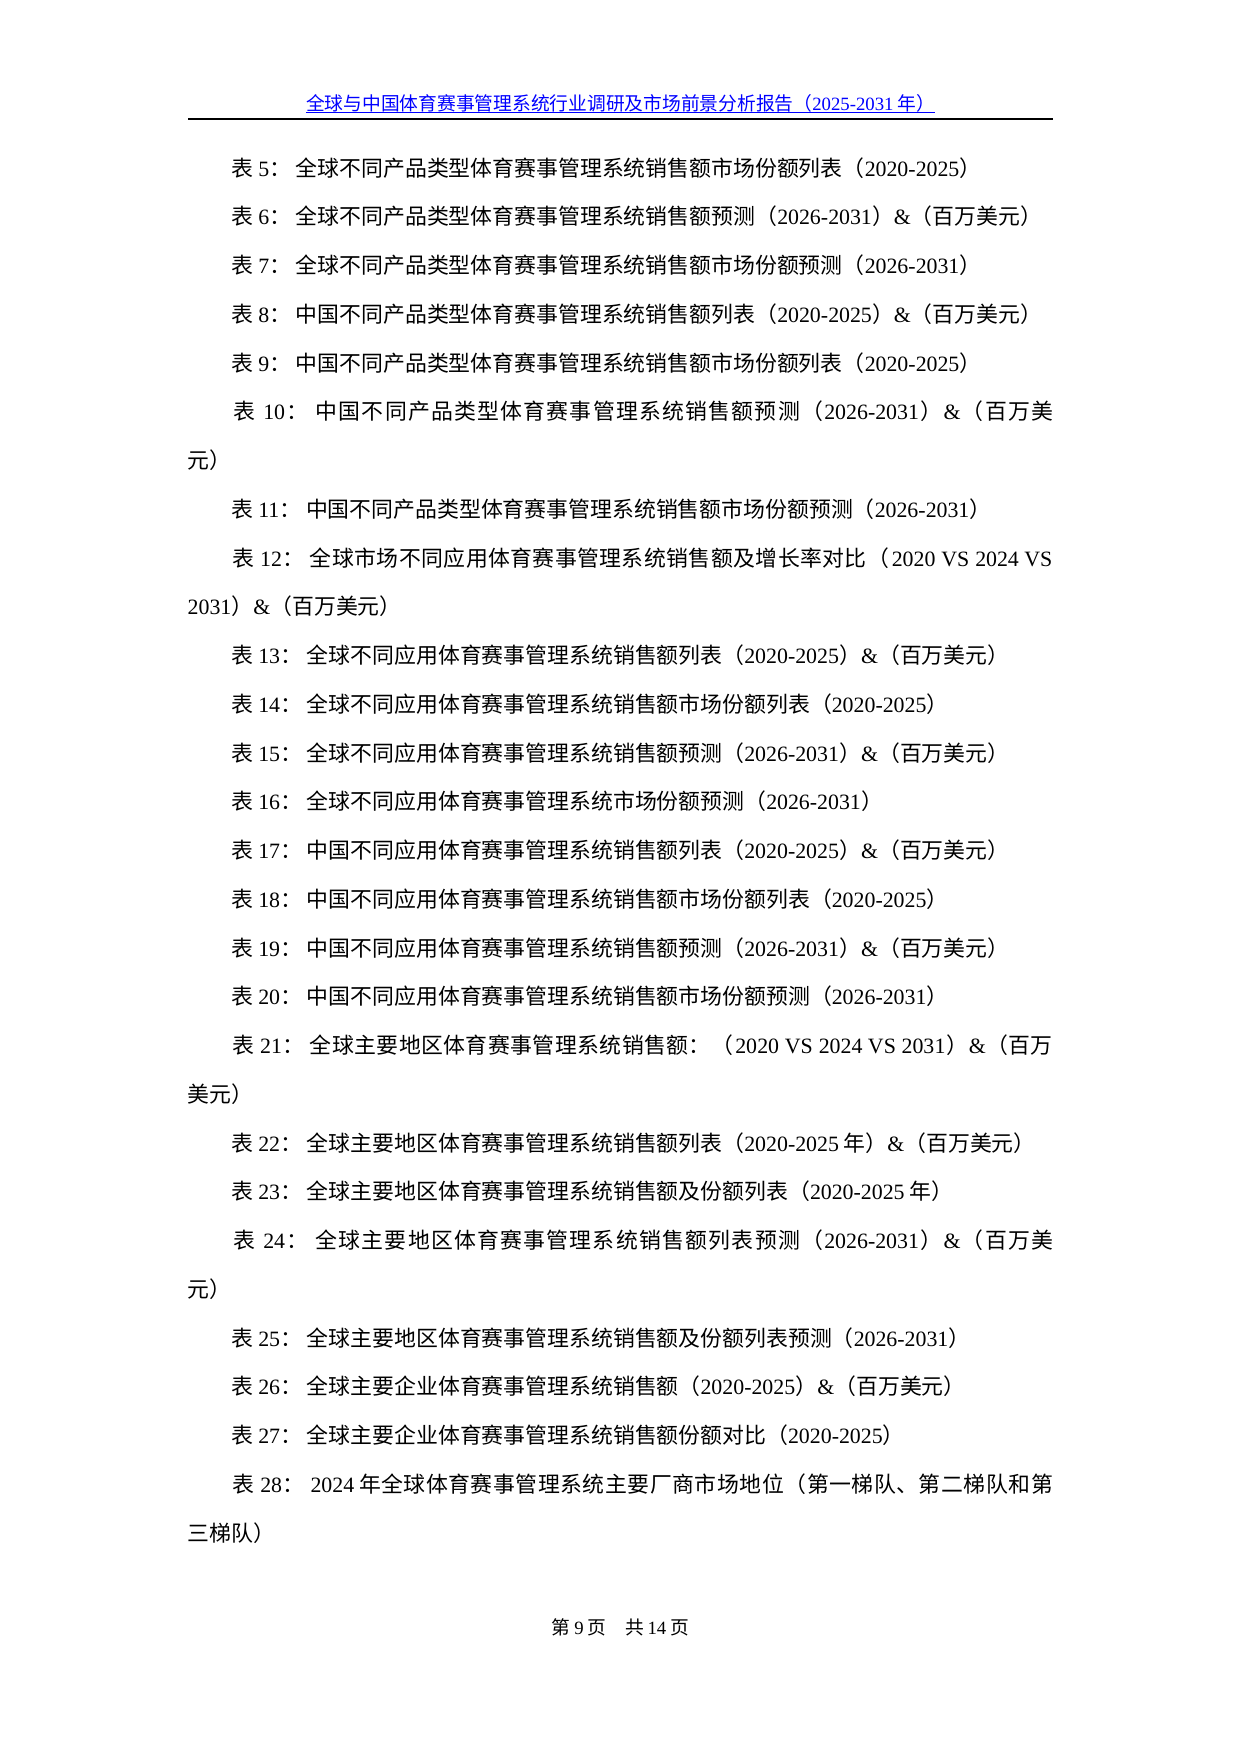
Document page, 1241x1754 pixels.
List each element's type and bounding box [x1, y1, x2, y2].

text [187, 150, 1053, 1548]
